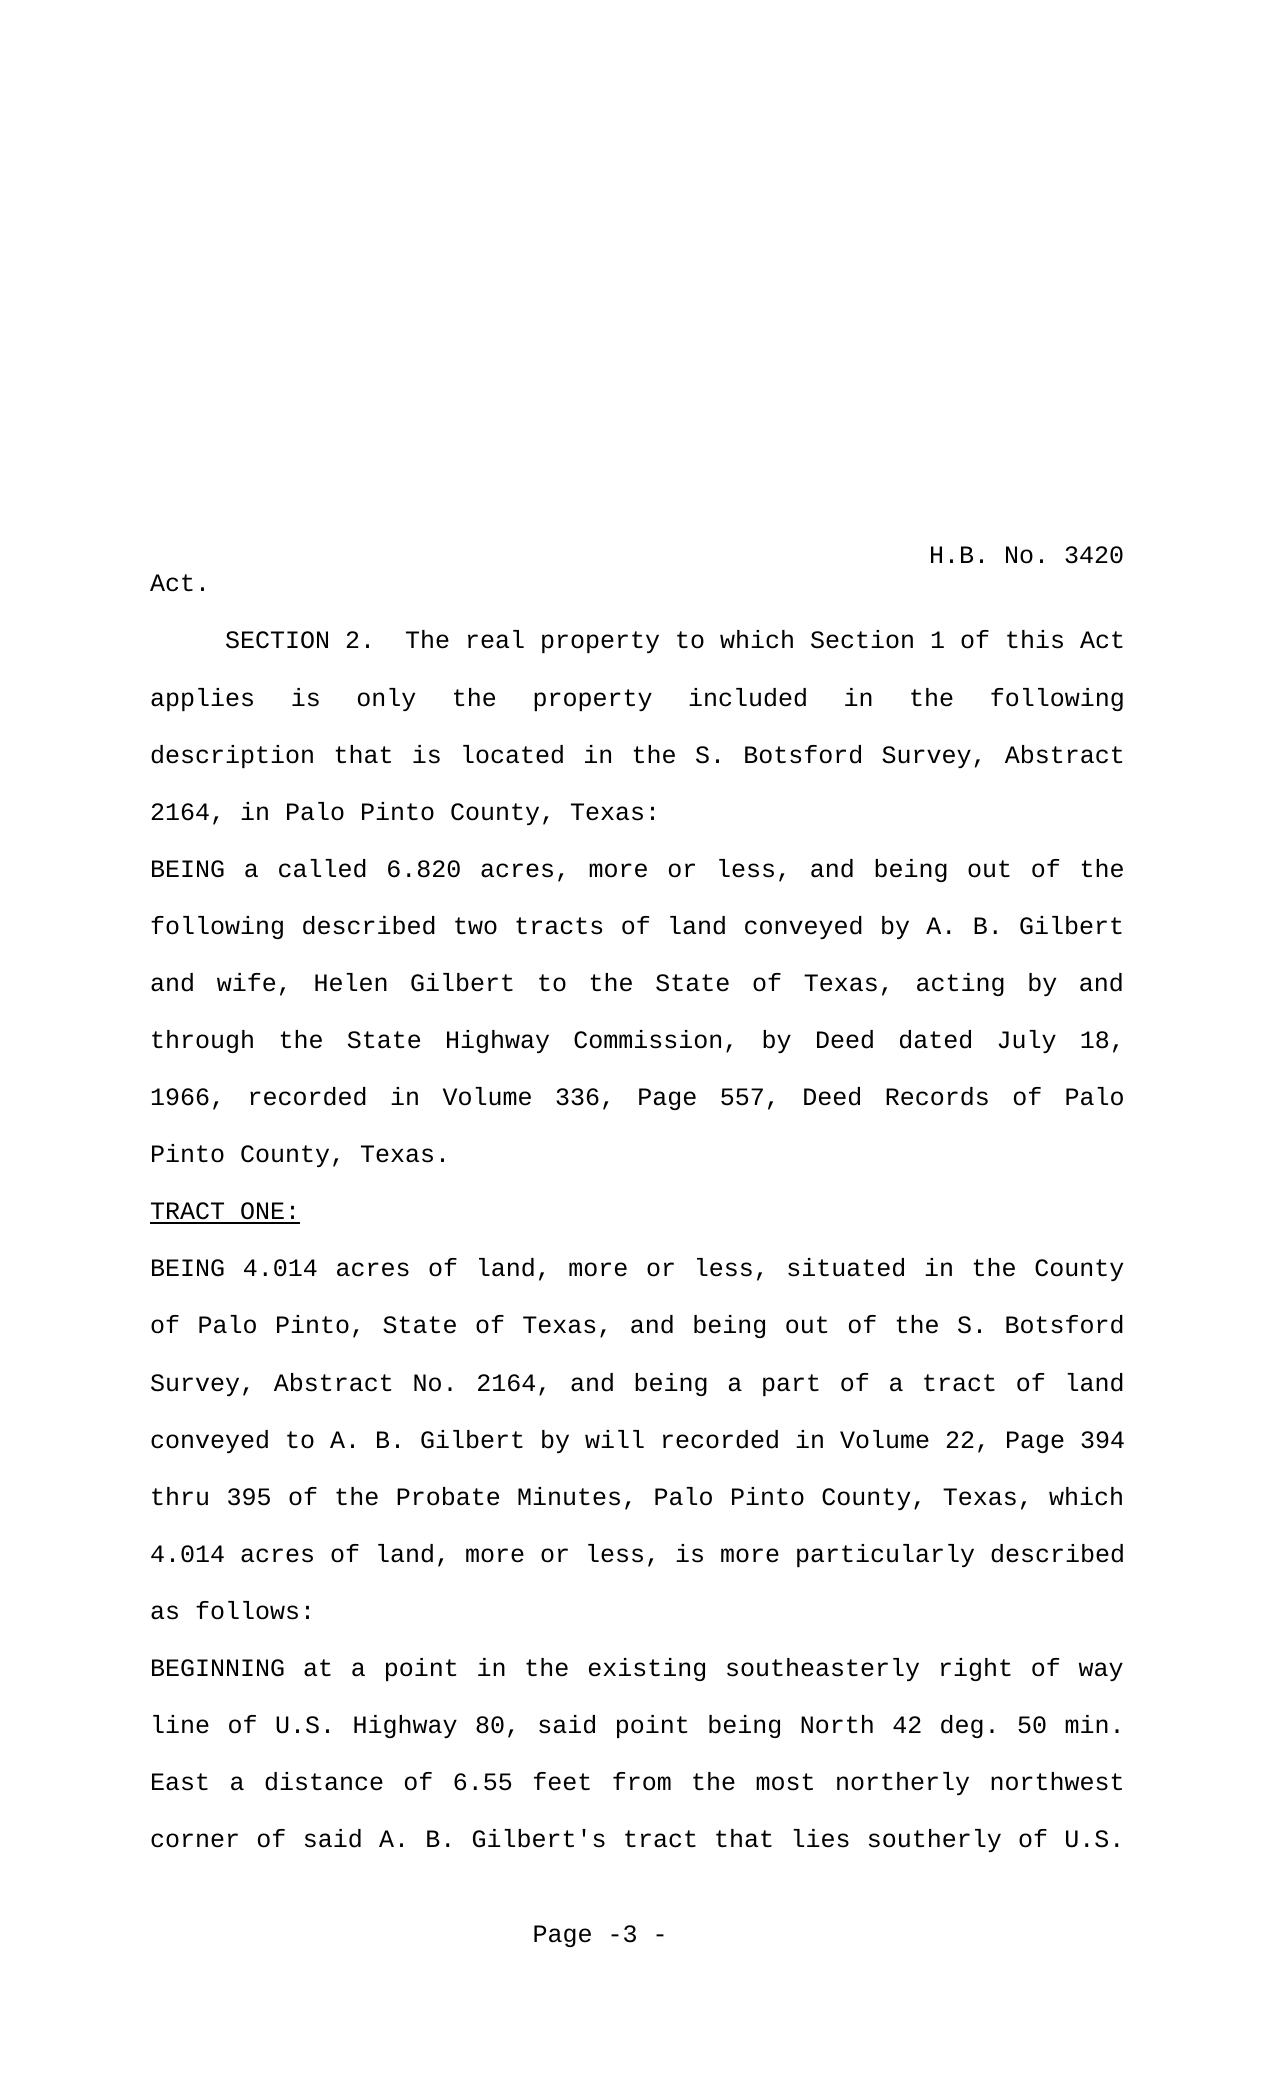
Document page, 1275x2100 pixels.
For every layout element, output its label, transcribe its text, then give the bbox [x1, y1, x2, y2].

text SECTION 2. The real property to which Section 1 of this Act applies is only the property included in the following description that is located in the S. Botsford Survey, Abstract 2164, in Palo Pinto County, Texas: [150, 628, 1125, 828]
text TRACT ONE: [150, 1199, 1125, 1227]
text BEING 4.014 acres of land, more or less, situated in the County of Palo Pinto, State of Texas, and being out of the S. Botsford Survey, Abstract No. 2164, and being a part of a tract of land conveyed to A. B. Gilbert by will recorded in Volume 22, Page 394 thru 395 of the Probate Minutes, Palo Pinto County, Texas, which 4.014 acres of land, more or less, is more particularly described as follows: [150, 1256, 1125, 1627]
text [150, 571, 1125, 599]
text BEING a called 6.820 acres, more or less, and being out of the following described two tracts of land conveyed by A. B. Gilbert and wife, Helen Gilbert to the State of Texas, acting by and through the State Highway Commission, by Deed dated July 18, 1966, recorded in Volume 336, Page 557, Deed Records of Palo Pinto County, Texas. [150, 856, 1125, 1170]
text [150, 1655, 1125, 1855]
